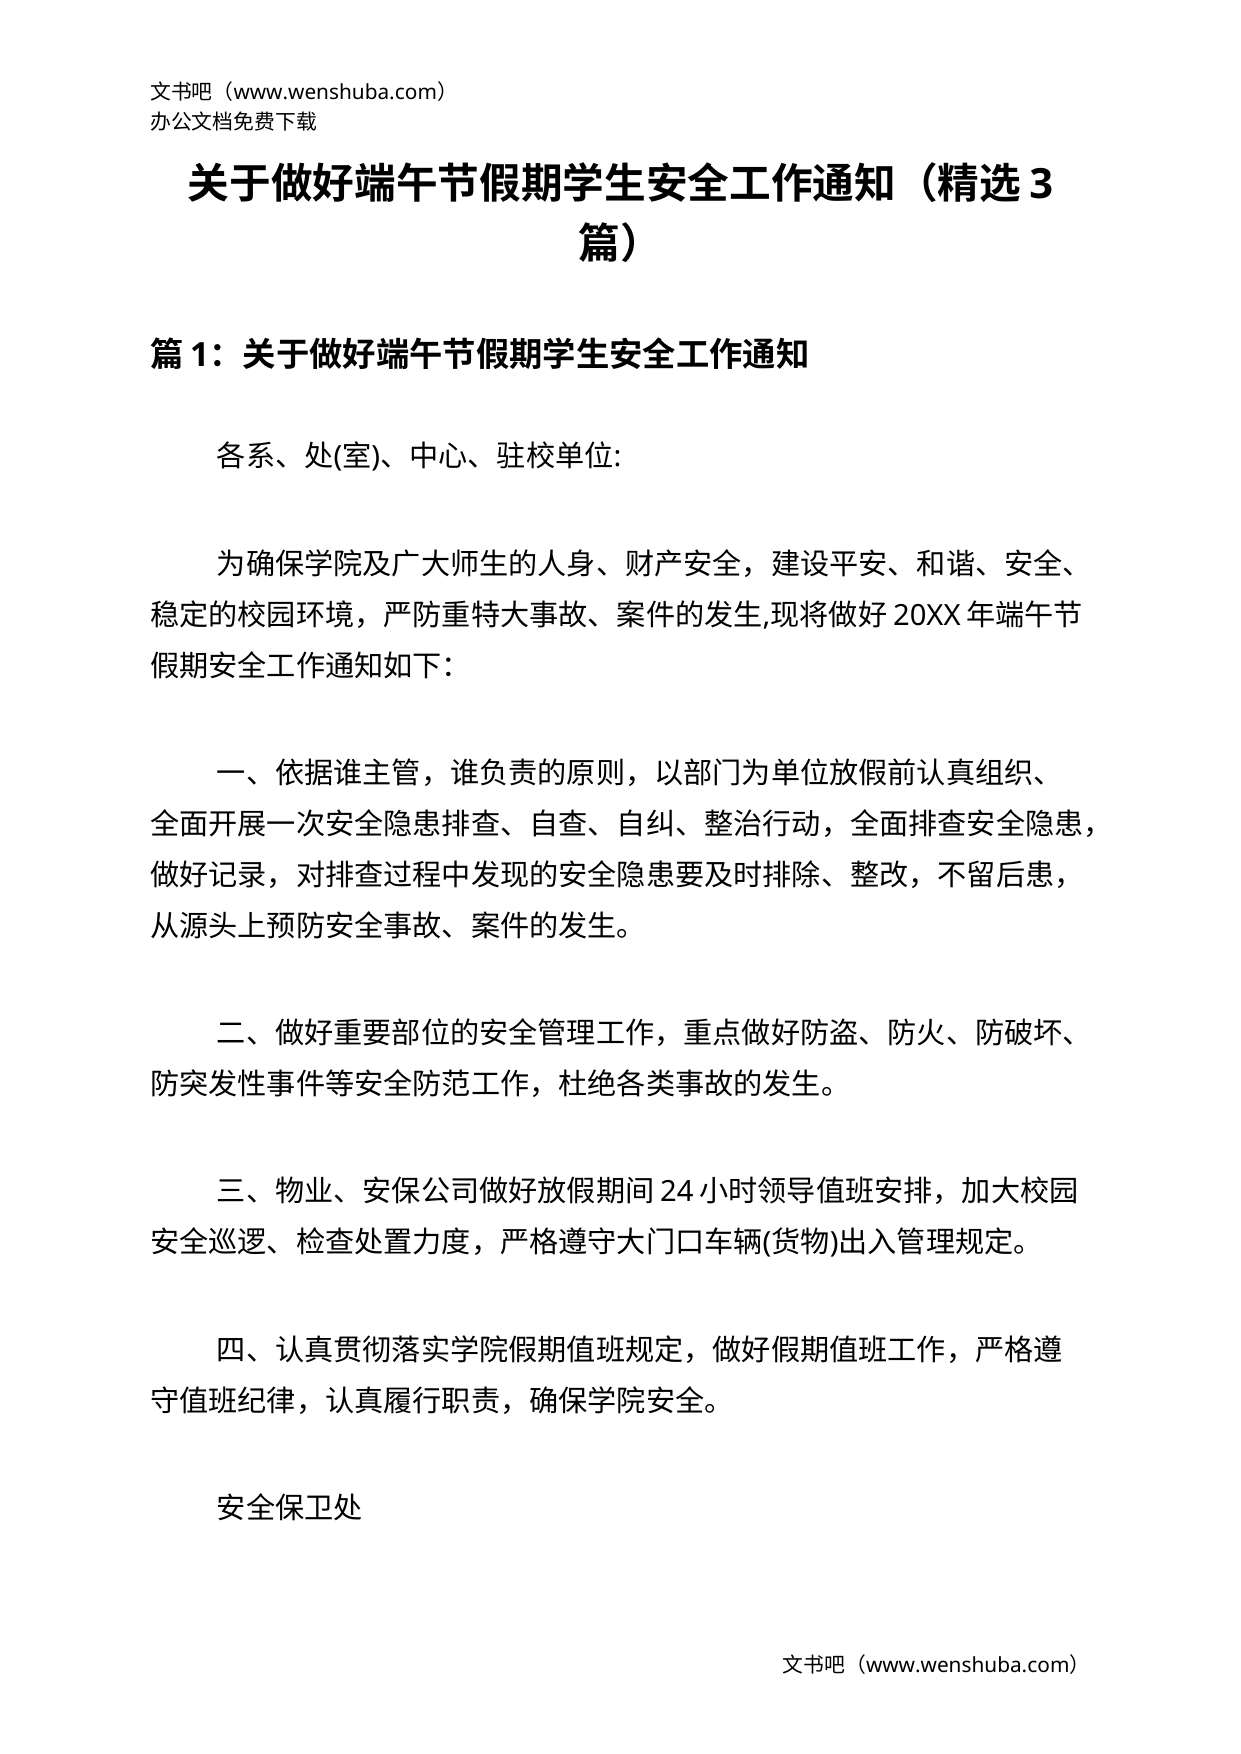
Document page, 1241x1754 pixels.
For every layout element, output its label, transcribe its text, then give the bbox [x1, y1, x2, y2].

text 篇1：关于做好端午节假期学生安全工作通知 [150, 328, 1090, 376]
text 四、认真贯彻落实学院假期值班规定，做好假期值班工作，严格遵守值班纪律，认真履行职责，确保学院安全。 [150, 1327, 1090, 1419]
text 一、依据谁主管，谁负责的原则，以部门为单位放假前认真组织、全面开展一次安全隐患排查、自查、自纠、整治行动，全面排查安全隐患，做好记录，对排查过程中发现的安全隐患要及时排除、整改，不留后患，从源头上预防安全事故、案件的发生。 [150, 750, 1090, 944]
text 为确保学院及广大师生的人身、财产安全，建设平安、和谐、安全、稳定的校园环境，严防重特大事故、案件的发生,现将做好20XX年端午节假期安全工作通知如下： [150, 541, 1090, 684]
text 三、物业、安保公司做好放假期间24小时领导值班安排，加大校园安全巡逻、检查处置力度，严格遵守大门口车辆(货物)出入管理规定。 [150, 1168, 1090, 1261]
text 安全保卫处 [150, 1485, 1090, 1527]
subtitle 关于做好端午节假期学生安全工作通知（精选3篇） [150, 150, 1090, 271]
text 各系、处(室)、中心、驻校单位: [150, 433, 1090, 475]
text 二、做好重要部位的安全管理工作，重点做好防盗、防火、防破坏、防突发性事件等安全防范工作，杜绝各类事故的发生。 [150, 1010, 1090, 1103]
